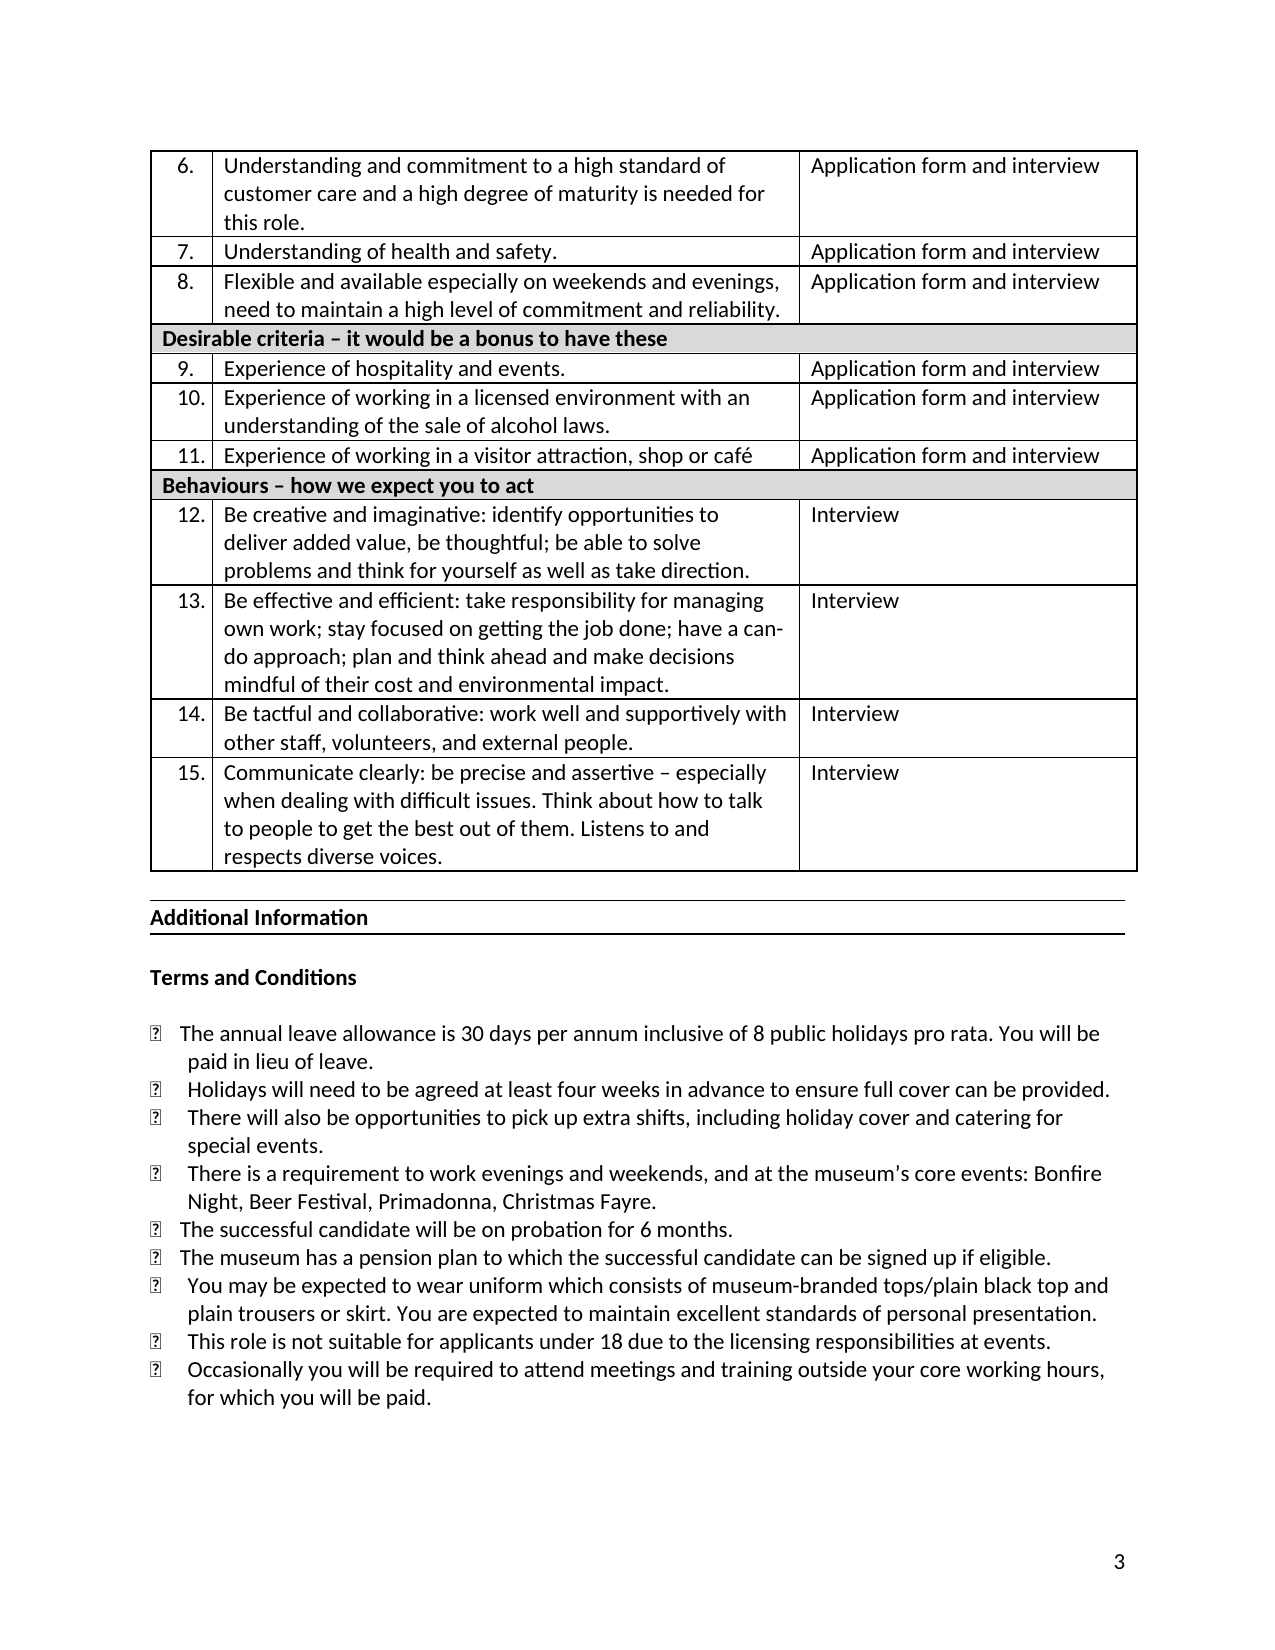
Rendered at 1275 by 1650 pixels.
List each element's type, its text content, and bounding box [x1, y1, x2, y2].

table_cell Flexible and available especially on weekends and evenings, need to maintain a high level of commitment and reliability. [213, 267, 799, 323]
table_cell Be tactful and collaborative: work well and supportively with other staff, volunteers, and external people. [213, 700, 799, 756]
list Occasionally you will be required to attend meetings and training outside your core working hours, for which you will be paid. [150, 1355, 1124, 1411]
table_cell Be creative and imaginative: identify opportunities to deliver added value, be thoughtful; be able to solve problems and think for yourself as well as take direction. [213, 500, 799, 584]
list The annual leave allowance is 30 days per annum inclusive of 8 public holidays pro rata. You will be paid in lieu of leave. [150, 1019, 1125, 1075]
table_cell [152, 237, 212, 265]
list There is a requirement to work evenings and weekends, and at the museum’s core events: Bonfire Night, Beer Festival, Primadonna, Christmas Fayre. [150, 1159, 1125, 1215]
table_cell Communicate clearly: be precise and assertive – especially when dealing with difficult issues. Think about how to talk to people to get the best out of them. Listens to and respects diverse voices. [213, 758, 799, 870]
table_cell [152, 700, 212, 756]
table_cell Application form and interview [800, 441, 1136, 469]
table_cell Be effective and efficient: take responsibility for managing own work; stay focused on getting the job done; have a can-do approach; plan and think ahead and make decisions mindful of their cost and environmental impact. [213, 586, 799, 698]
table_cell [152, 354, 212, 382]
table_cell Application form and interview [800, 237, 1136, 265]
table_cell Understanding and commitment to a high standard of customer care and a high degree of maturity is needed for this role. [213, 152, 799, 236]
table_cell Understanding of health and safety. [213, 237, 799, 265]
table_cell Desirable criteria – it would be a bonus to have these [152, 325, 1136, 352]
list There will also be opportunities to pick up extra shifts, including holiday cover and catering for special events. [150, 1103, 1125, 1159]
table_cell [152, 384, 212, 439]
table_cell [152, 267, 212, 323]
table_cell Interview [800, 758, 1136, 870]
table_cell Experience of working in a visitor attraction, shop or café [213, 441, 799, 469]
text Additional Information [150, 901, 1125, 933]
list The successful candidate will be on probation for 6 months. [150, 1215, 1125, 1243]
table_cell [152, 500, 212, 584]
table_cell [152, 586, 212, 698]
table_cell [152, 152, 212, 236]
list You may be expected to wear uniform which consists of museum-branded tops/plain black top and plain trousers or skirt. You are expected to maintain excellent standards of personal presentation. [150, 1271, 1124, 1327]
text Terms and Conditions [150, 963, 1125, 991]
table_cell Interview [800, 586, 1136, 698]
list Holidays will need to be agreed at least four weeks in advance to ensure full cover can be provided. [150, 1075, 1125, 1103]
table_cell Application form and interview [800, 384, 1136, 439]
list The museum has a pension plan to which the successful candidate can be signed up if eligible. [150, 1243, 1125, 1271]
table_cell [800, 152, 1136, 236]
table_cell Application form and interview [800, 354, 1136, 382]
list This role is not suitable for applicants under 18 due to the licensing responsibilities at events. [150, 1327, 1124, 1355]
table_cell Interview [800, 500, 1136, 584]
table_cell [152, 758, 212, 870]
table_cell Behaviours – how we expect you to act [152, 471, 1136, 499]
table_cell Interview [800, 700, 1136, 756]
table_cell Experience of hospitality and events. [213, 354, 799, 382]
table_cell [152, 441, 212, 469]
table_cell Experience of working in a licensed environment with an understanding of the sale of alcohol laws. [213, 384, 799, 439]
table_cell Application form and interview [800, 267, 1136, 323]
